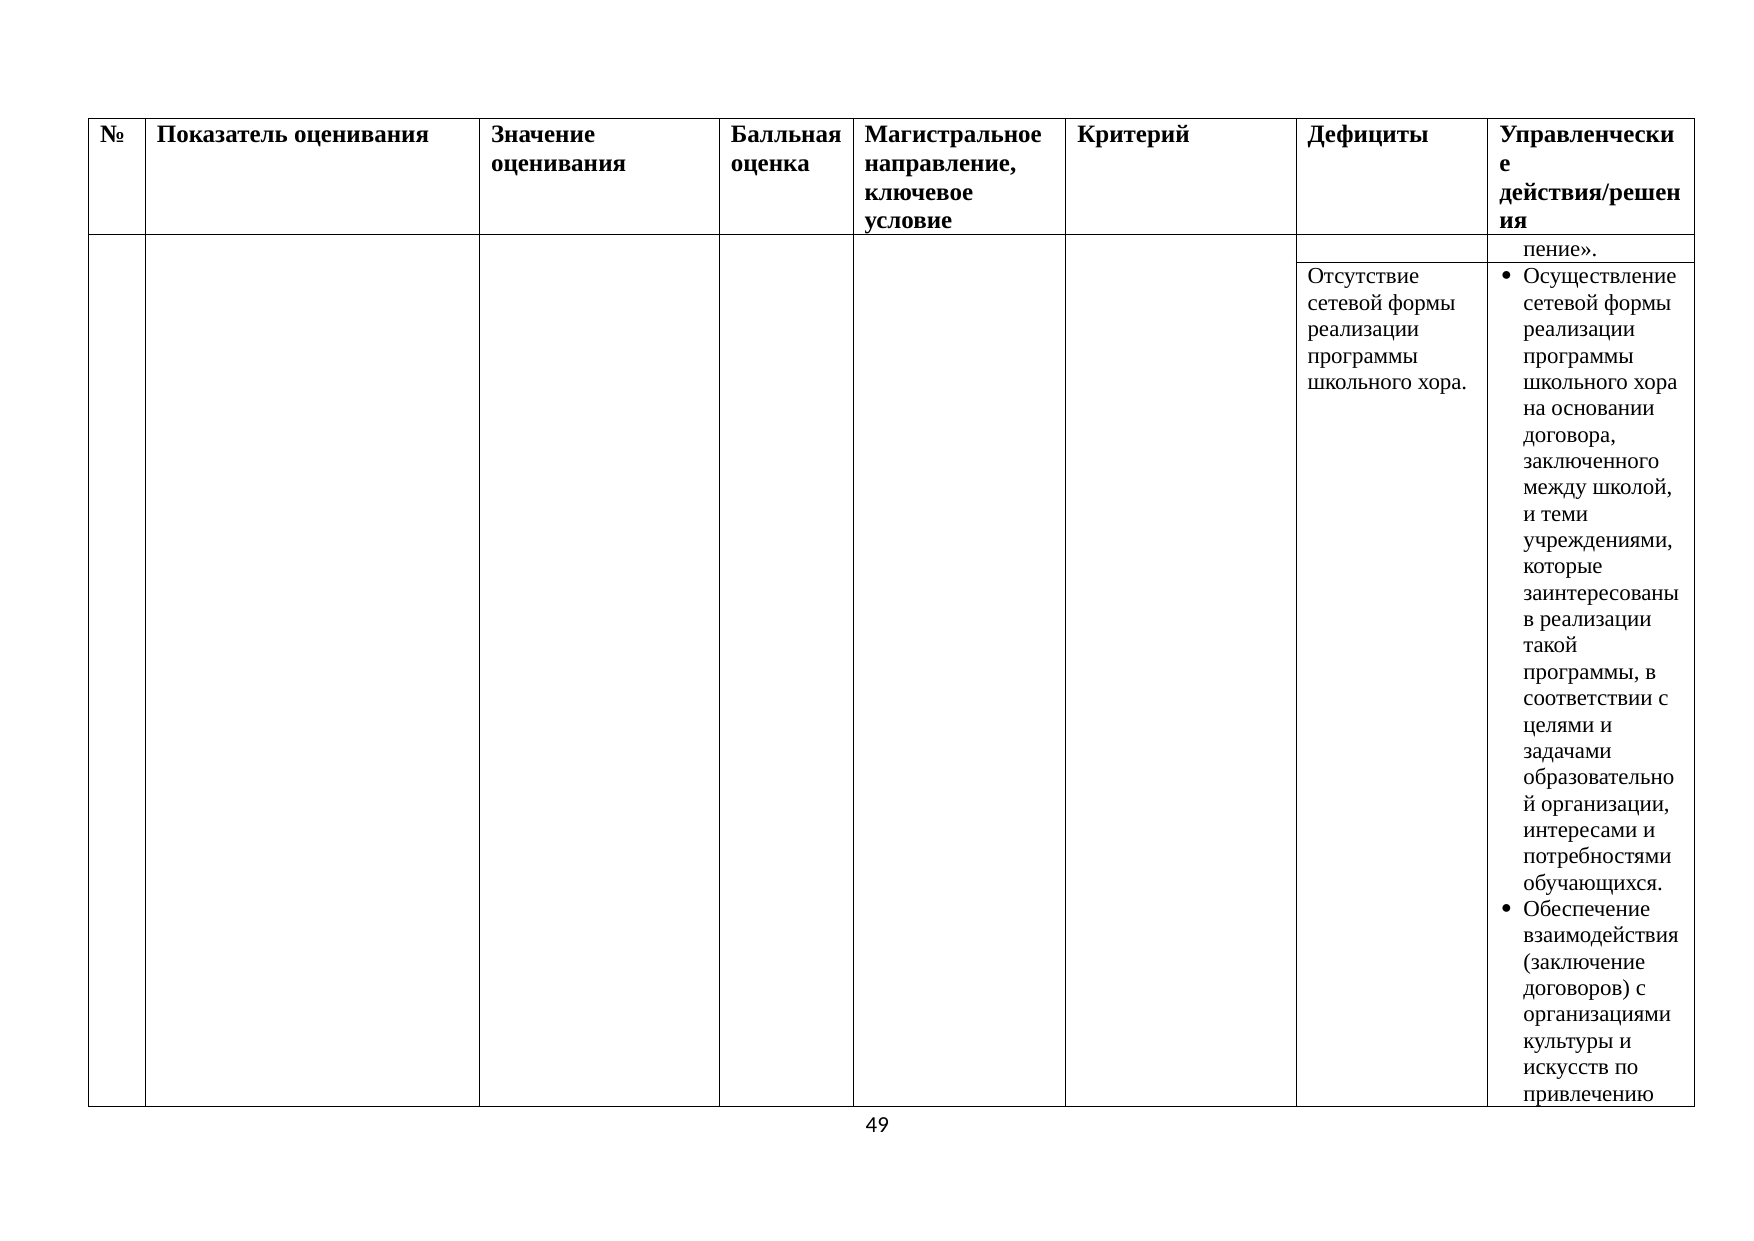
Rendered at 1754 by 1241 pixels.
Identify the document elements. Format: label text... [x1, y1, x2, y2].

table_header Значение оценивания [480, 119, 719, 234]
table_header № [89, 119, 145, 234]
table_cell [1297, 263, 1487, 1106]
table_header Дефициты [1297, 119, 1487, 234]
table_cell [1297, 235, 1487, 262]
table_header Балльная оценка [720, 119, 853, 234]
table_header Магистральное направление, ключевое условие [854, 119, 1065, 234]
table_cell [1488, 263, 1694, 1106]
table_header Управленческие действия/решения [1488, 119, 1694, 234]
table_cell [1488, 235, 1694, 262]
table_header Критерий [1066, 119, 1296, 234]
table_header Показатель оценивания [146, 119, 479, 234]
